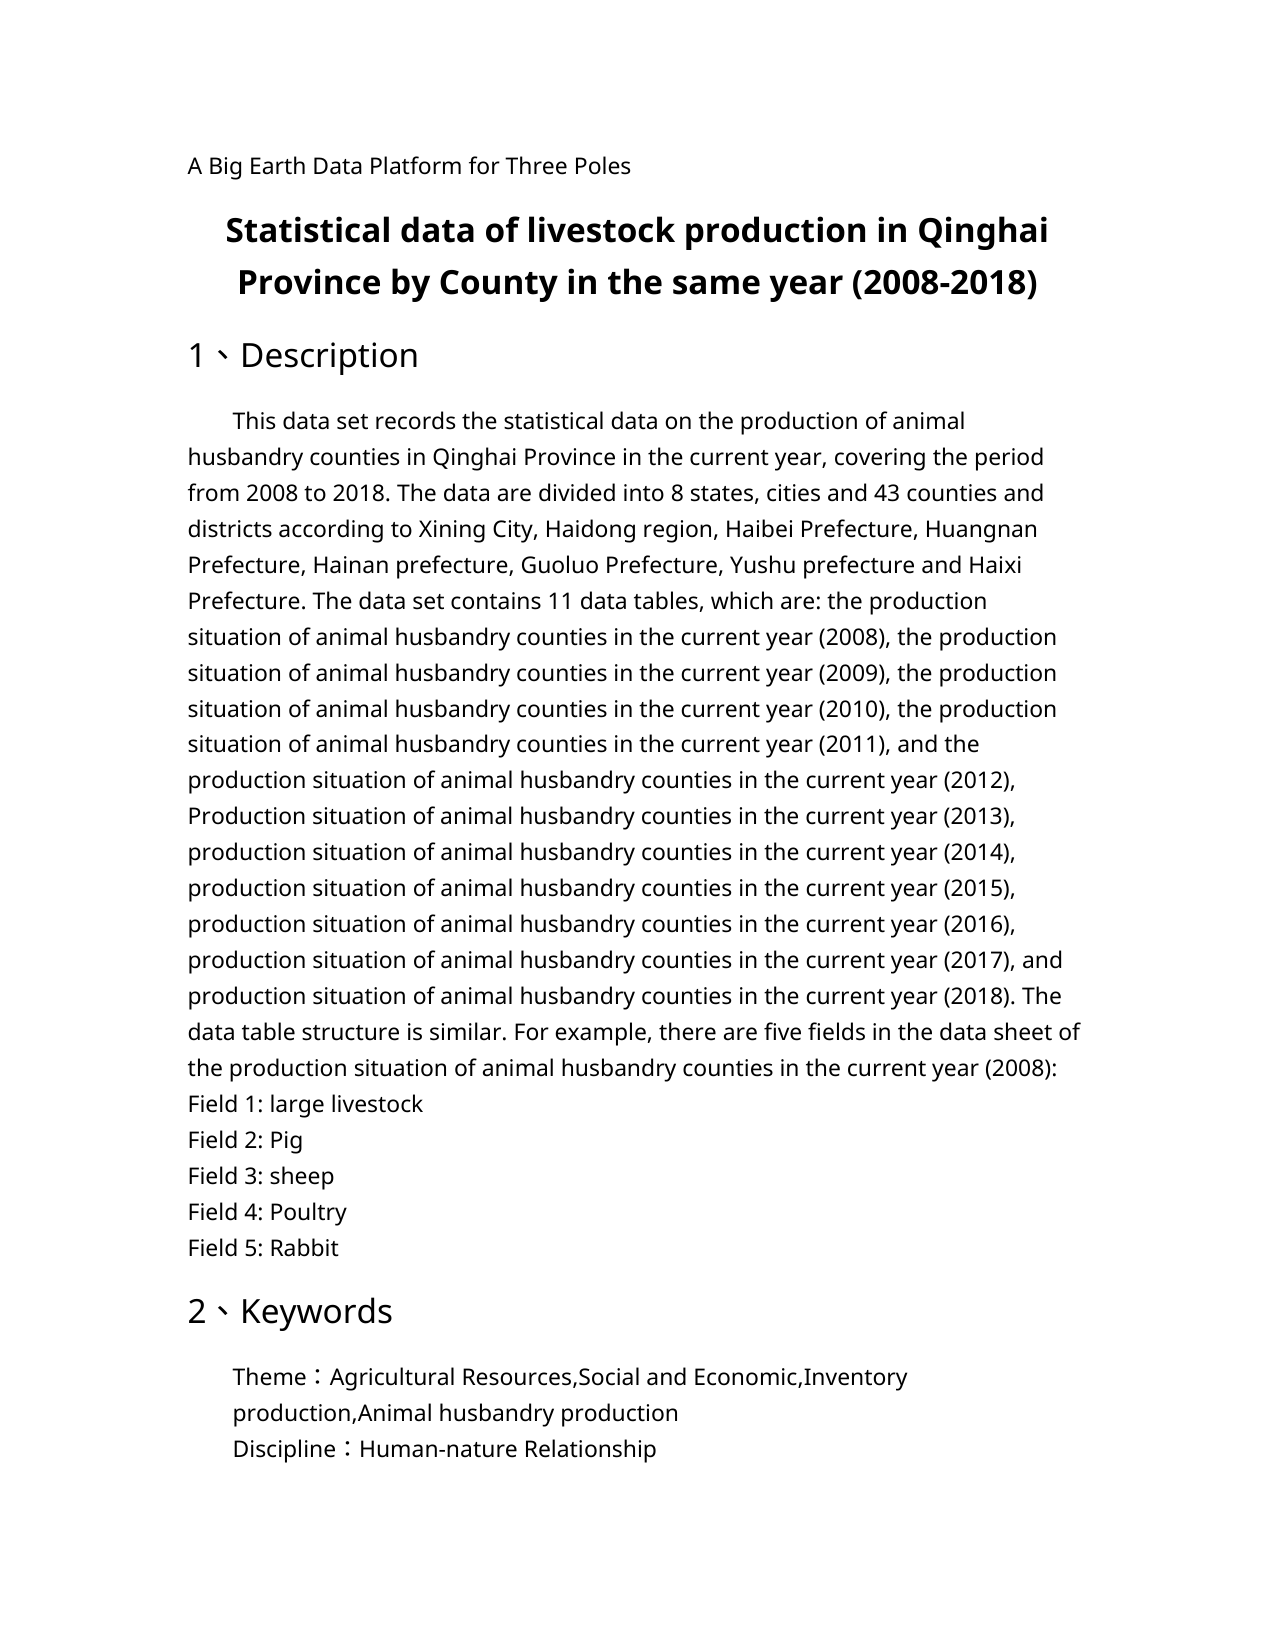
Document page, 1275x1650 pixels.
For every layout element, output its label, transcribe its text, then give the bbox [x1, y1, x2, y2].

text 1、Description [187, 332, 1087, 377]
text 2、Keywords [187, 1288, 1087, 1334]
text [232, 1361, 1087, 1464]
text Statistical data of livestock production in Qinghai Province by County in the same year (2008-2018) [187, 207, 1087, 304]
text This data set records the statistical data on the production of animal husbandry counties in Qinghai Province in the current year, covering the period from 2008 to 2018. The data are divided into 8 states, cities and 43 counties and districts according to Xining City, Haidong region, Haibei Prefecture, Huangnan Prefecture, Hainan prefecture, Guoluo Prefecture, Yushu prefecture and Haixi Prefecture. The data set contains 11 data tables, which are: the production situation of animal husbandry counties in the current year (2008), the production situation of animal husbandry counties in the current year (2009), the production situation of animal husbandry counties in the current year (2010), the production situation of animal husbandry counties in the current year (2011), and the production situation of animal husbandry counties in the current year (2012), Production situation of animal husbandry counties in the current year (2013), production situation of animal husbandry counties in the current year (2014), production situation of animal husbandry counties in the current year (2015), production situation of animal husbandry counties in the current year (2016), production situation of animal husbandry counties in the current year (2017), and production situation of animal husbandry counties in the current year (2018). The data table structure is similar. For example, there are five fields in the data sheet of the production situation of animal husbandry counties in the current year (2008): Field 1: large livestock Field 2: Pig Field 3: sheep Field 4: Poultry Field 5: Rabbit [187, 405, 1087, 1263]
text A Big Earth Data Platform for Three Poles [187, 150, 1087, 181]
